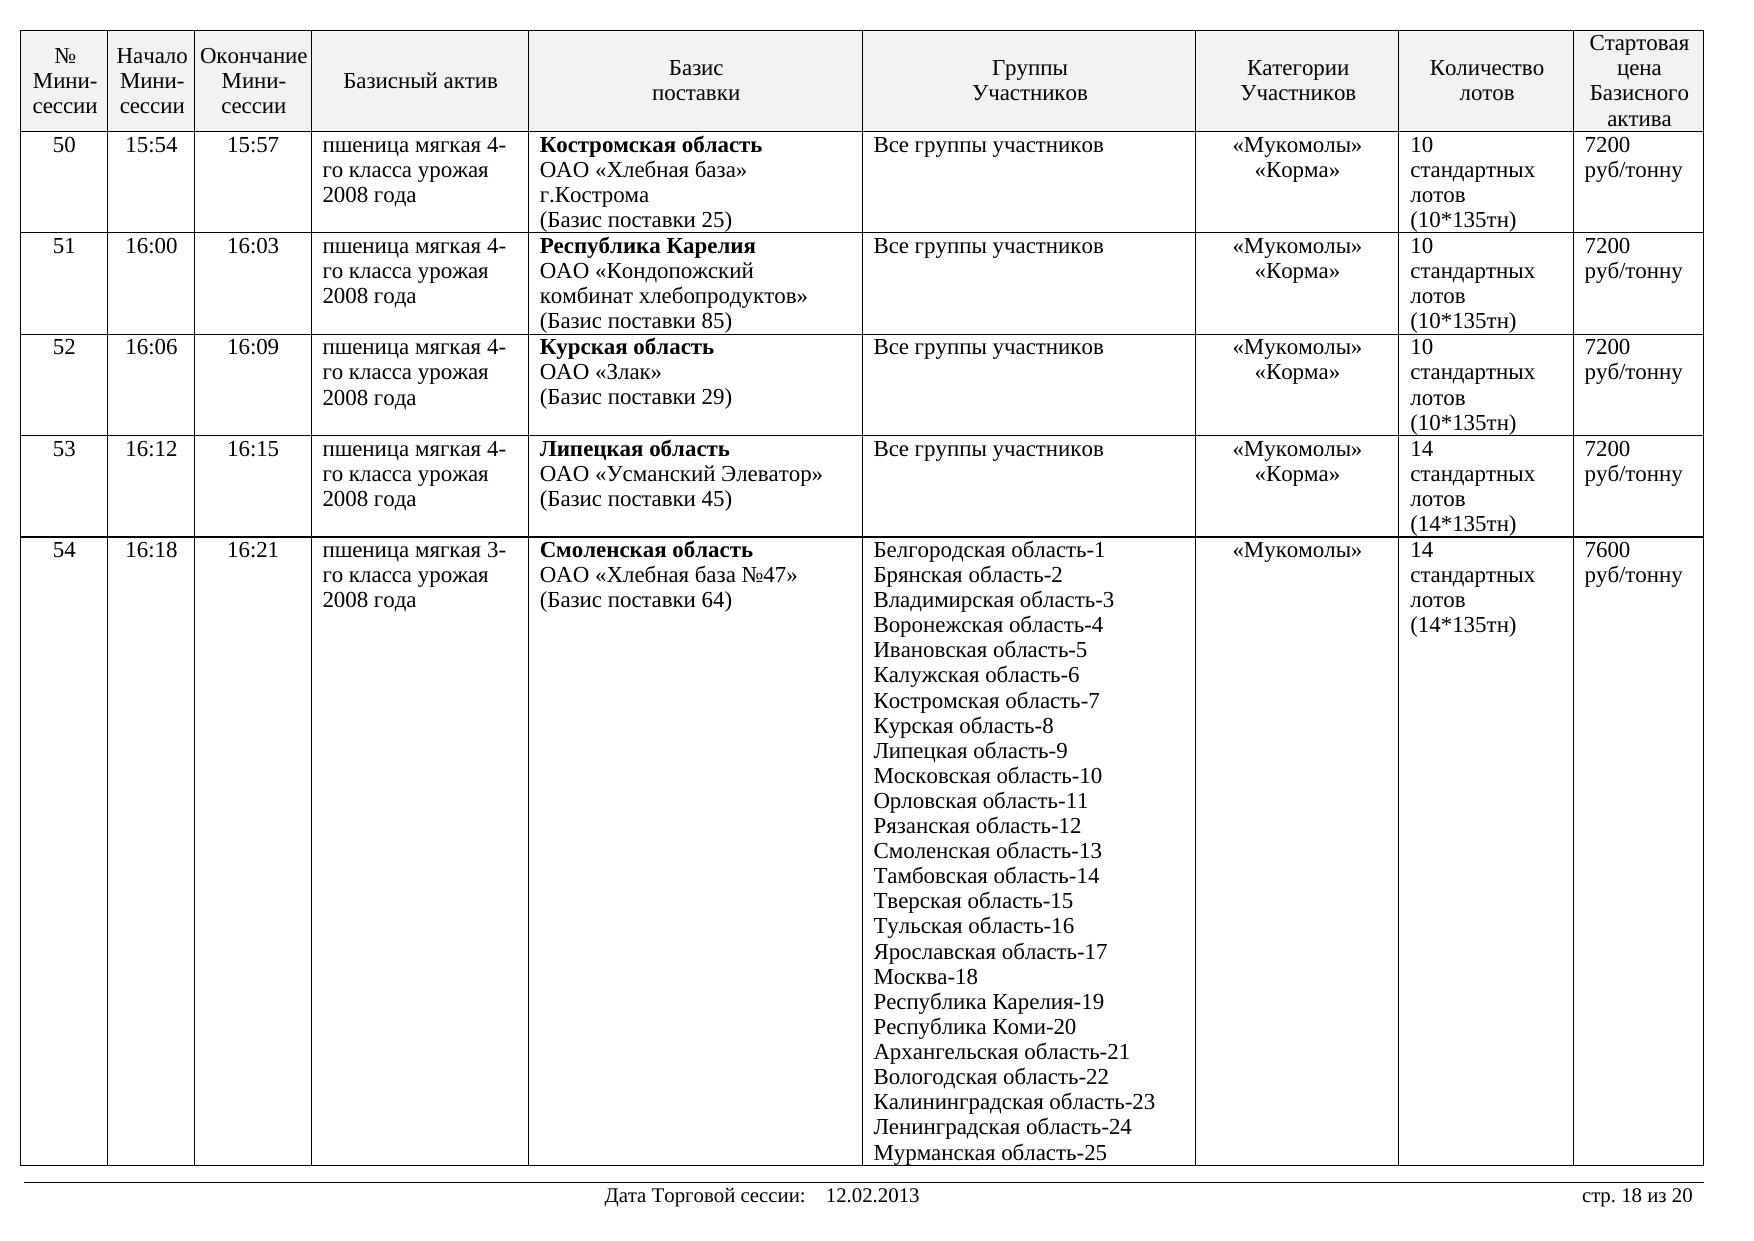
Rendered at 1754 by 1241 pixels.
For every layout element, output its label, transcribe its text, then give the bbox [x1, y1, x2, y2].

table_header № Мини-сессии [21, 31, 107, 131]
table_cell 7200 руб/тонну [1574, 233, 1703, 334]
table_cell «Мукомолы» «Корма» [1196, 132, 1398, 232]
table_cell 16:12 [108, 436, 194, 536]
table_cell «Мукомолы» «Корма» [1196, 233, 1398, 334]
table_cell Все группы участников [863, 335, 1195, 435]
table_cell 50 [21, 132, 107, 232]
table_cell Все группы участников [863, 233, 1195, 334]
table_header Базисный актив [312, 31, 528, 131]
table_cell 16:09 [195, 335, 311, 435]
table_cell 14 стандартных лотов (14*135тн) [1399, 538, 1573, 1165]
table_cell 7600 руб/тонну [1574, 538, 1703, 1165]
table_cell 16:00 [108, 233, 194, 334]
table_cell «Мукомолы» «Корма» [1196, 436, 1398, 536]
table_cell Липецкая область ОАО «Усманский Элеватор» (Базис поставки 45) [529, 436, 862, 536]
table_cell 16:15 [195, 436, 311, 536]
table_header Базис поставки [529, 31, 862, 131]
table_cell 54 [21, 538, 107, 1165]
table_header Группы Участников [863, 31, 1195, 131]
table_cell пшеница мягкая 4-го класса урожая 2008 года [312, 335, 528, 435]
table_cell пшеница мягкая 4-го класса урожая 2008 года [312, 233, 528, 334]
table_header Начало Мини-сессии [108, 31, 194, 131]
table_cell Смоленская область ОАО «Хлебная база №47» (Базис поставки 64) [529, 538, 862, 1165]
table_header Окончание Мини-сессии [195, 31, 311, 131]
table_cell 14 стандартных лотов (14*135тн) [1399, 436, 1573, 536]
table_cell 16:18 [108, 538, 194, 1165]
table_cell 10 стандартных лотов (10*135тн) [1399, 233, 1573, 334]
table_cell 7200 руб/тонну [1574, 335, 1703, 435]
table_cell 10 стандартных лотов (10*135тн) [1399, 335, 1573, 435]
table_cell 53 [21, 436, 107, 536]
table_header Стартовая цена Базисного актива [1574, 31, 1703, 131]
table_cell 52 [21, 335, 107, 435]
table_cell 15:54 [108, 132, 194, 232]
table_header Количество лотов [1399, 31, 1573, 131]
table_cell 7200 руб/тонну [1574, 132, 1703, 232]
table_cell 16:21 [195, 538, 311, 1165]
table_cell 16:06 [108, 335, 194, 435]
table_cell 15:57 [195, 132, 311, 232]
table_cell Костромская область ОАО «Хлебная база» г.Кострома (Базис поставки 25) [529, 132, 862, 232]
table_cell Все группы участников [863, 436, 1195, 536]
table_cell пшеница мягкая 3-го класса урожая 2008 года [312, 538, 528, 1165]
table_cell 51 [21, 233, 107, 334]
table_cell Республика Карелия ОАО «Кондопожский комбинат хлебопродуктов» (Базис поставки 85) [529, 233, 862, 334]
table_cell Курская область ОАО «Злак» (Базис поставки 29) [529, 335, 862, 435]
table_cell «Мукомолы» «Корма» [1196, 335, 1398, 435]
table_cell 10 стандартных лотов (10*135тн) [1399, 132, 1573, 232]
table_cell пшеница мягкая 4-го класса урожая 2008 года [312, 132, 528, 232]
table_cell Все группы участников [863, 132, 1195, 232]
table_cell 16:03 [195, 233, 311, 334]
table_cell «Мукомолы» [1196, 538, 1398, 1165]
table_cell пшеница мягкая 4-го класса урожая 2008 года [312, 436, 528, 536]
table_header Категории Участников [1196, 31, 1398, 131]
table_cell 7200 руб/тонну [1574, 436, 1703, 536]
